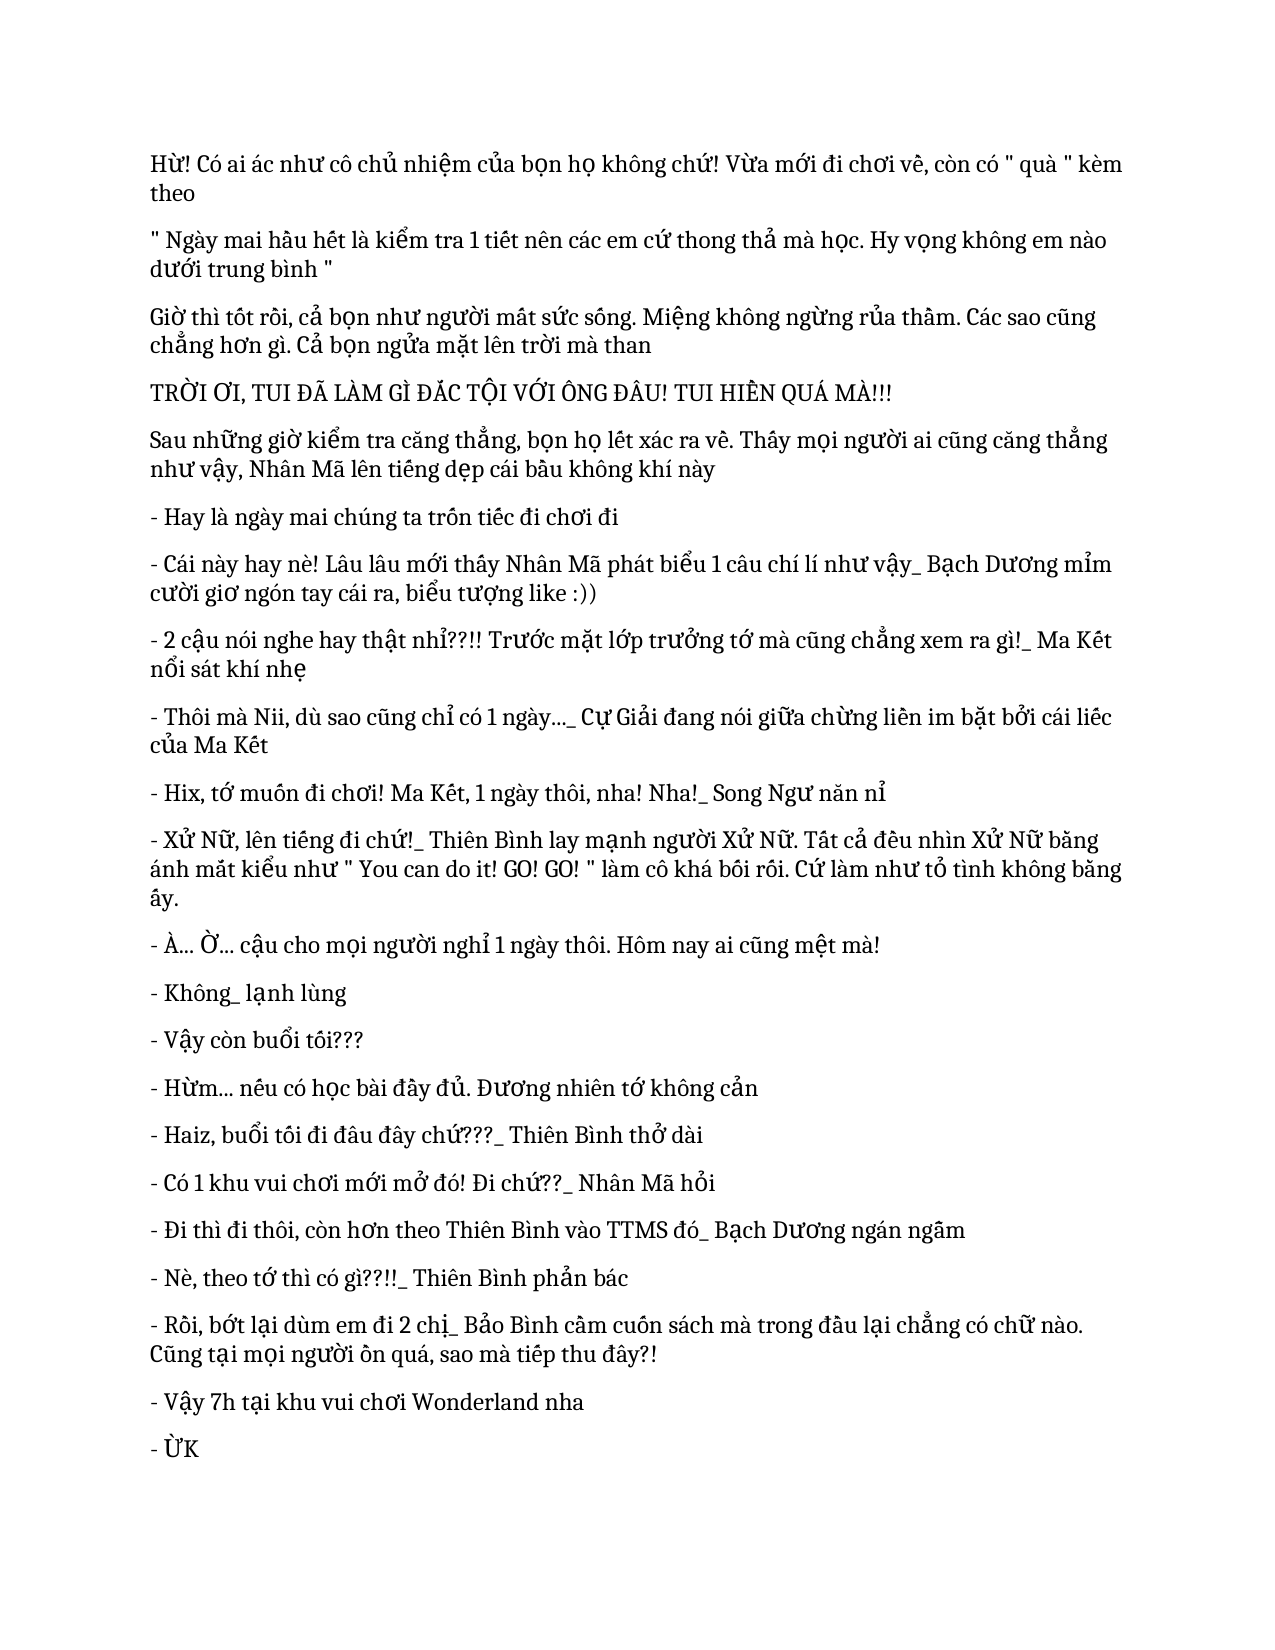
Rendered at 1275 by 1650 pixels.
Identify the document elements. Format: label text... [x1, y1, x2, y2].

text - À... Ờ... cậu cho mọi người nghỉ 1 ngày thôi. Hôm nay ai cũng mệt mà! [150, 931, 1125, 960]
text - Không_ lạnh lùng [150, 979, 1125, 1007]
text " Ngày mai hầu hết là kiểm tra 1 tiết nên các em cứ thong thả mà học. Hy vọng không em nào dưới trung bình " [150, 226, 1125, 284]
text - Đi thì đi thôi, còn hơn theo Thiên Bình vào TTMS đó_ Bạch Dương ngán ngẫm [150, 1216, 1125, 1245]
text - Hừm... nếu có học bài đầy đủ. Đương nhiên tớ không cản [150, 1074, 1125, 1102]
text Hừ! Có ai ác như cô chủ nhiệm của bọn họ không chứ! Vừa mới đi chơi về, còn có " quà " kèm theo [150, 150, 1125, 207]
text - 2 cậu nói nghe hay thật nhỉ??!! Trước mặt lớp trưởng tớ mà cũng chẳng xem ra gì!_ Ma Kết nổi sát khí nhẹ [150, 626, 1125, 684]
text - Haiz, buổi tối đi đâu đây chứ???_ Thiên Bình thở dài [150, 1121, 1125, 1150]
text - Xử Nữ, lên tiếng đi chứ!_ Thiên Bình lay mạnh người Xử Nữ. Tất cả đều nhìn Xử Nữ bằng ánh mắt kiểu như " You can do it! GO! GO! " làm cô khá bối rối. Cứ làm như tỏ tình không bằng ấy. [150, 826, 1125, 912]
text - Nè, theo tớ thì có gì??!!_ Thiên Bình phản bác [150, 1264, 1125, 1292]
text Giờ thì tốt rồi, cả bọn như người mất sức sống. Miệng không ngừng rủa thầm. Các sao cũng chẳng hơn gì. Cả bọn ngửa mặt lên trời mà than [150, 302, 1125, 360]
text - Vậy 7h tại khu vui chơi Wonderland nha [150, 1387, 1125, 1416]
text - Rồi, bớt lại dùm em đi 2 chị_ Bảo Bình cầm cuốn sách mà trong đầu lại chẳng có chữ nào. Cũng tại mọi người ồn quá, sao mà tiếp thu đây?! [150, 1311, 1125, 1369]
text - Cái này hay nè! Lâu lâu mới thấy Nhân Mã phát biểu 1 câu chí lí như vậy_ Bạch Dương mỉm cười giơ ngón tay cái ra, biểu tượng like :)) [150, 550, 1125, 607]
text - Hay là ngày mai chúng ta trốn tiếc đi chơi đi [150, 502, 1125, 531]
text TRỜI ƠI, TUI ĐÃ LÀM GÌ ĐẮC TỘI VỚI ÔNG ĐÂU! TUI HIỀN QUÁ MÀ!!! [150, 379, 1125, 407]
text Sau những giờ kiểm tra căng thẳng, bọn họ lết xác ra về. Thấy mọi người ai cũng căng thẳng như vậy, Nhân Mã lên tiếng dẹp cái bầu không khí này [150, 426, 1125, 484]
text - Hix, tớ muốn đi chơi! Ma Kết, 1 ngày thôi, nha! Nha!_ Song Ngư năn nỉ [150, 779, 1125, 807]
text - Có 1 khu vui chơi mới mở đó! Đi chứ??_ Nhân Mã hỏi [150, 1169, 1125, 1197]
text - Thôi mà Nii, dù sao cũng chỉ có 1 ngày..._ Cự Giải đang nói giữa chừng liền im bặt bởi cái liếc của Ma Kết [150, 702, 1125, 760]
text - ỪK [150, 1435, 1125, 1464]
text - Vậy còn buổi tối??? [150, 1026, 1125, 1055]
